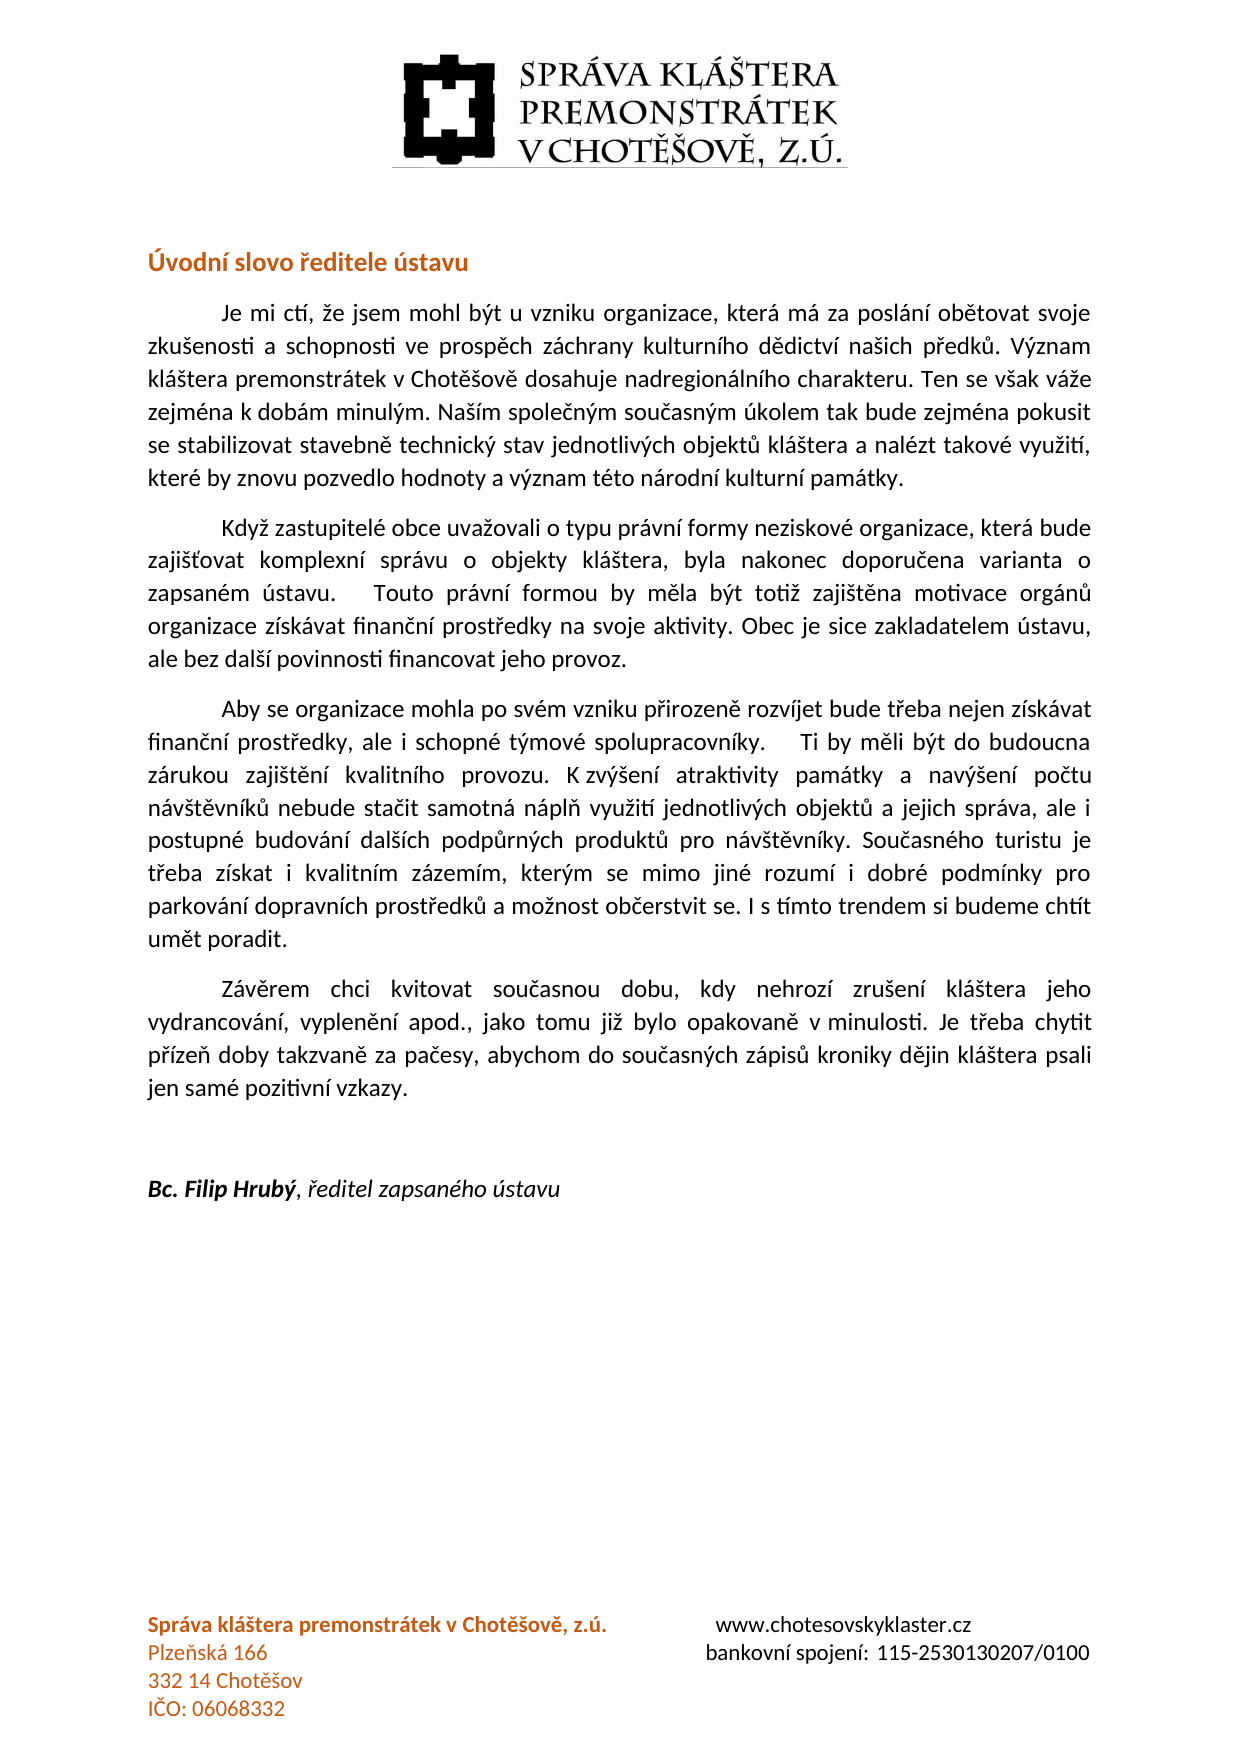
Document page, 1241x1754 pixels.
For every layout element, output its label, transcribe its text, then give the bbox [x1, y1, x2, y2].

text Je mi ctí, že jsem mohl být u vzniku organizace, která má za poslání obětovat svoje zkušenosti a schopnosti ve prospěch záchrany kulturního dědictví našich předků. Význam kláštera premonstrátek v Chotěšově dosahuje nadregionálního charakteru. Ten se však váže zejména k dobám minulým. Naším společným současným úkolem tak bude zejména pokusit se stabilizovat stavebně technický stav jednotlivých objektů kláštera a nalézt takové využití, které by znovu pozvedlo hodnoty a význam této národní kulturní památky. [148, 297, 1093, 493]
text Závěrem chci kvitovat současnou dobu, kdy nehrozí zrušení kláštera jeho vydrancování, vyplenění apod., jako tomu již bylo opakovaně v minulosti. Je třeba chytit přízeň doby takzvaně za pačesy, abychom do současných zápisů kroniky dějin kláštera psali jen samé pozitivní vzkazy. [148, 973, 1093, 1102]
text Aby se organizace mohla po svém vzniku přirozeně rozvíjet bude třeba nejen získávat finanční prostředky, ale i schopné týmové spolupracovníky. Ti by měli být do budoucna zárukou zajištění kvalitního provozu. K zvýšení atraktivity památky a navýšení počtu návštěvníků nebude stačit samotná náplň využití jednotlivých objektů a jejich správa, ale i postupné budování dalších podpůrných produktů pro návštěvníky. Současného turistu je třeba získat i kvalitním zázemím, kterým se mimo jiné rozumí i dobré podmínky pro parkování dopravních prostředků a možnost občerstvit se. I s tímto trendem si budeme chtít umět poradit. [148, 693, 1093, 954]
picture [392, 43, 849, 168]
text Úvodní slovo ředitele ústavu [148, 245, 1093, 278]
text Když zastupitelé obce uvažovali o typu právní formy neziskové organizace, která bude zajišťovat komplexní správu o objekty kláštera, byla nakonec doporučena varianta o zapsaném ústavu. Touto právní formou by měla být totiž zajištěna motivace orgánů organizace získávat finanční prostředky na svoje aktivity. Obec je sice zakladatelem ústavu, ale bez další povinnosti financovat jeho provoz. [148, 512, 1093, 674]
text Bc. Filip Hrubý, ředitel zapsaného ústavu [148, 1173, 1093, 1204]
